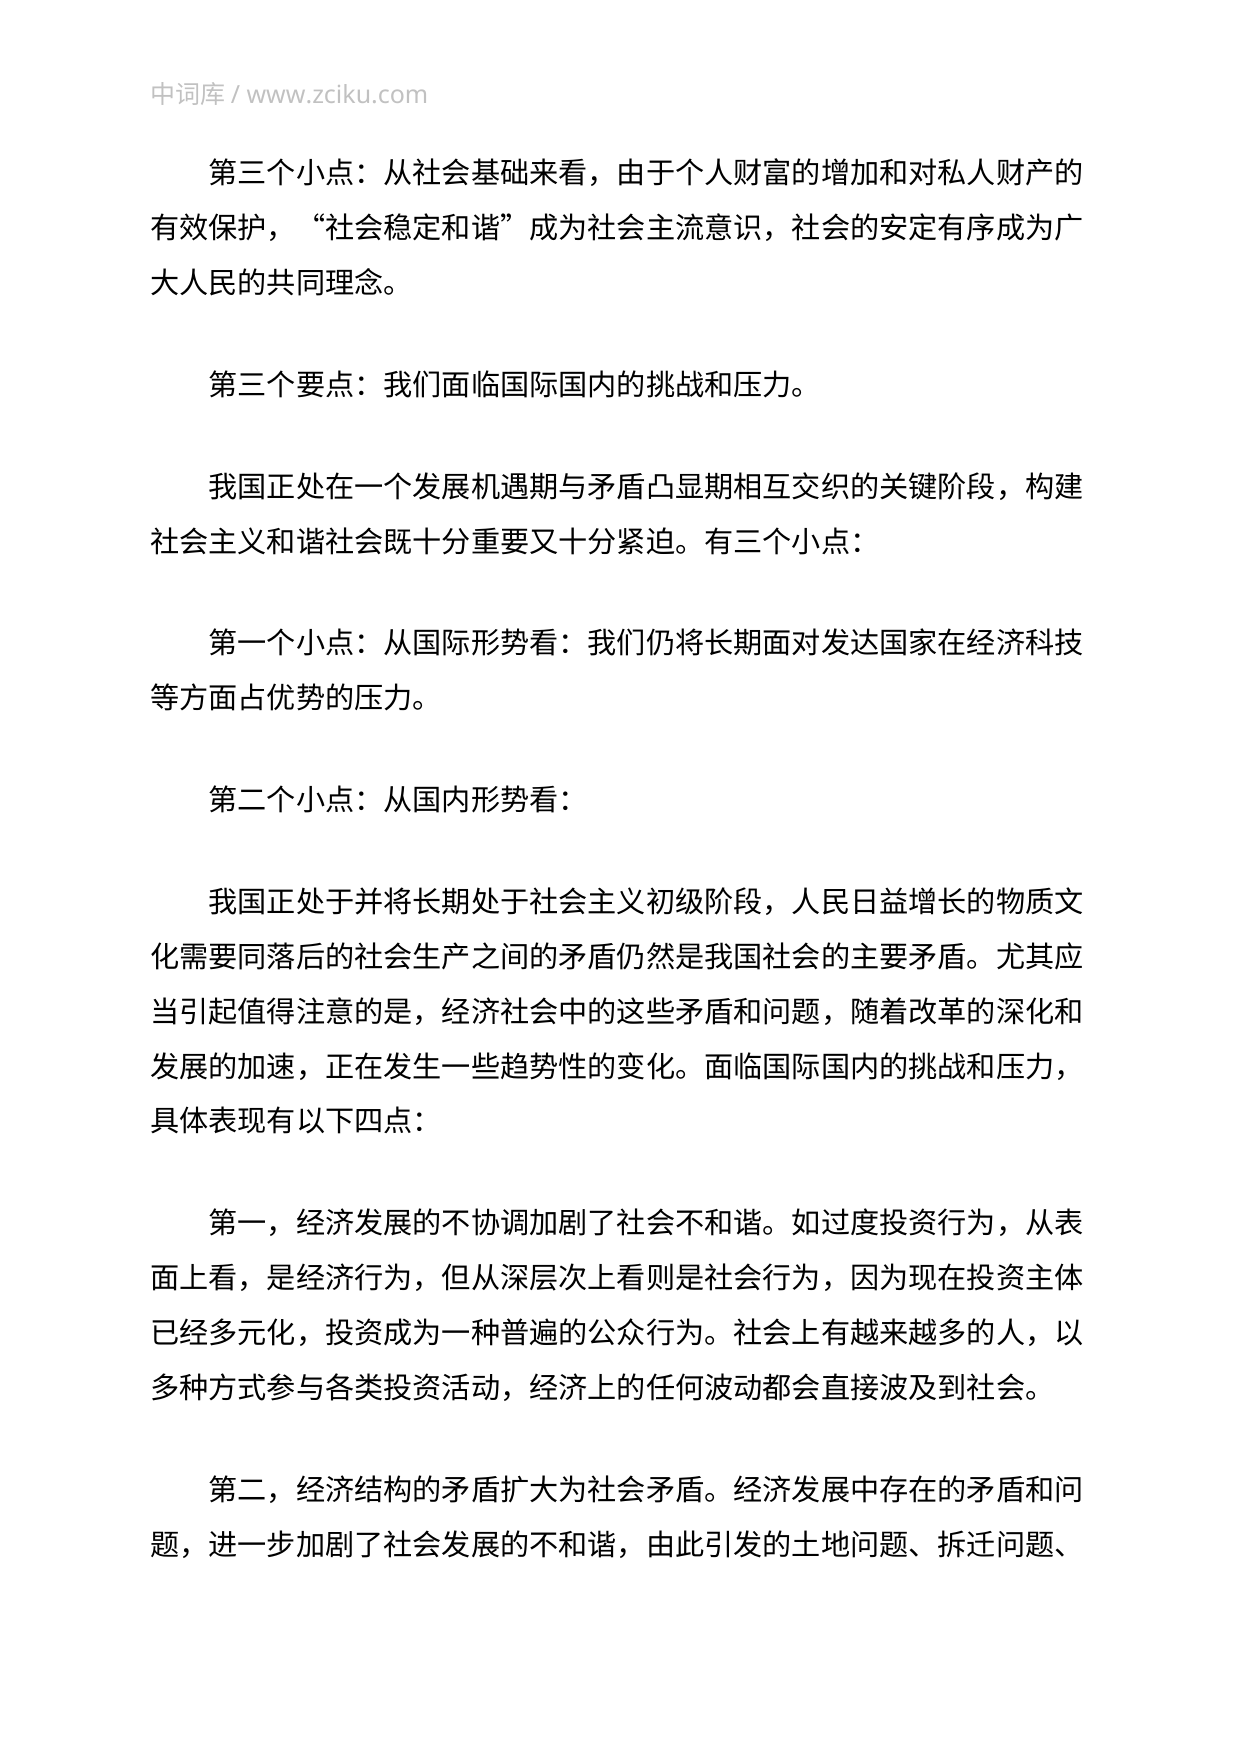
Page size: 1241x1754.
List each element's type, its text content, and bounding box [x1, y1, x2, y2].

text 我国正处在一个发展机遇期与矛盾凸显期相互交织的关键阶段，构建社会主义和谐社会既十分重要又十分紧迫。有三个小点： [150, 463, 1090, 561]
text 第一个小点：从国际形势看：我们仍将长期面对发达国家在经济科技等方面占优势的压力。 [150, 620, 1090, 717]
text 第三个小点：从社会基础来看，由于个人财富的增加和对私人财产的有效保护，“社会稳定和谐”成为社会主流意识，社会的安定有序成为广大人民的共同理念。 [150, 150, 1090, 302]
text 我国正处于并将长期处于社会主义初级阶段，人民日益增长的物质文化需要同落后的社会生产之间的矛盾仍然是我国社会的主要矛盾。尤其应当引起值得注意的是，经济社会中的这些矛盾和问题，随着改革的深化和发展的加速，正在发生一些趋势性的变化。面临国际国内的挑战和压力，具体表现有以下四点： [150, 878, 1090, 1140]
text 第一，经济发展的不协调加剧了社会不和谐。如过度投资行为，从表面上看，是经济行为，但从深层次上看则是社会行为，因为现在投资主体已经多元化，投资成为一种普遍的公众行为。社会上有越来越多的人，以多种方式参与各类投资活动，经济上的任何波动都会直接波及到社会。 [150, 1200, 1090, 1407]
text 第二个小点：从国内形势看： [150, 777, 1090, 819]
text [150, 1466, 1090, 1563]
text 第三个要点：我们面临国际国内的挑战和压力。 [150, 362, 1090, 404]
